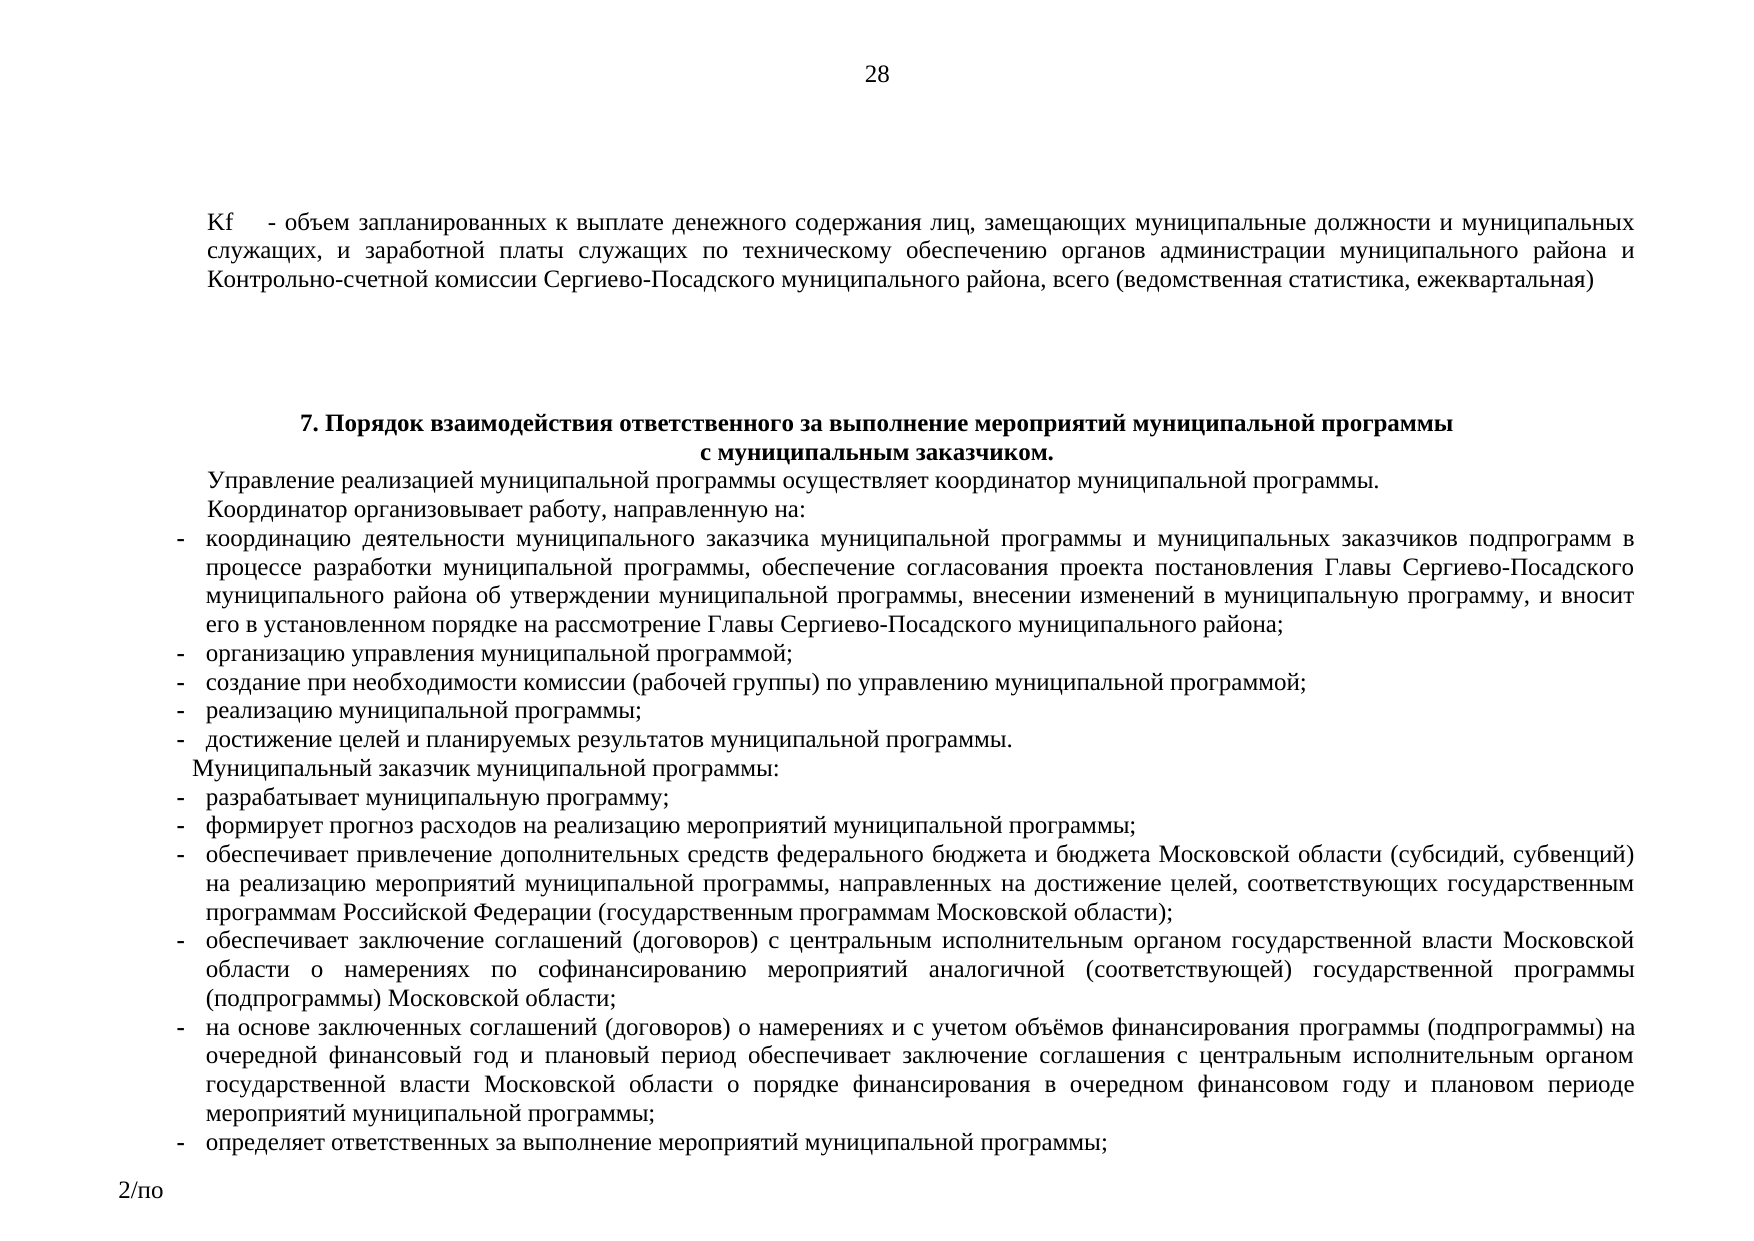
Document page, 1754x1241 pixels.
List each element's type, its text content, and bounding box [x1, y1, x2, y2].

text с муниципальным заказчиком. [118, 437, 1636, 466]
list координацию деятельности муниципального заказчика муниципальной программы и муниципальных заказчиков подпрограмм в процессе разработки муниципальной программы, обеспечение согласования проекта постановления Главы Сергиево-Посадского муниципального района об утверждении муниципальной программы, внесении изменений в муниципальную программу, и вносит его в установленном порядке на рассмотрение Главы Сергиево-Посадского муниципального района; [176, 523, 1636, 638]
list на основе заключенных соглашений (договоров) о намерениях и с учетом объёмов финансирования программы (подпрограммы) на очередной финансовый год и плановый период обеспечивает заключение соглашения с центральным исполнительным органом государственной власти Московской области о порядке финансирования в очередном финансовом году и плановом периоде мероприятий муниципальной программы; [176, 1012, 1636, 1127]
list формирует прогноз расходов на реализацию мероприятий муниципальной программы; [176, 811, 1636, 839]
text Координатор организовывает работу, направленную на: [118, 494, 1636, 523]
text Kf - объем запланированных к выплате денежного содержания лиц, замещающих муниципальные должности и муниципальных служащих, и заработной платы служащих по техническому обеспечению органов администрации муниципального района и Контрольно-счетной комиссии Сергиево-Посадского муниципального района, всего (ведомственная статистика, ежеквартальная) [207, 207, 1636, 293]
list реализацию муниципальной программы; [176, 696, 1636, 724]
list разрабатывает муниципальную программу; [176, 782, 1636, 811]
list организацию управления муниципальной программой; [176, 638, 1636, 667]
text Управление реализацией муниципальной программы осуществляет координатор муниципальной программы. [118, 466, 1636, 494]
list определяет ответственных за выполнение мероприятий муниципальной программы; [176, 1127, 1636, 1156]
list обеспечивает привлечение дополнительных средств федерального бюджета и бюджета Московской области (субсидий, субвенций) на реализацию мероприятий муниципальной программы, направленных на достижение целей, соответствующих государственным программам Российской Федерации (государственным программам Московской области); [176, 839, 1636, 926]
text 7. Порядок взаимодействия ответственного за выполнение мероприятий муниципальной программы [118, 408, 1636, 437]
text Муниципальный заказчик муниципальной программы: [118, 753, 1636, 782]
list достижение целей и планируемых результатов муниципальной программы. [176, 724, 1636, 753]
list создание при необходимости комиссии (рабочей группы) по управлению муниципальной программой; [176, 667, 1636, 696]
list обеспечивает заключение соглашений (договоров) с центральным исполнительным органом государственной власти Московской области о намерениях по софинансированию мероприятий аналогичной (соответствующей) государственной программы (подпрограммы) Московской области; [176, 926, 1636, 1012]
